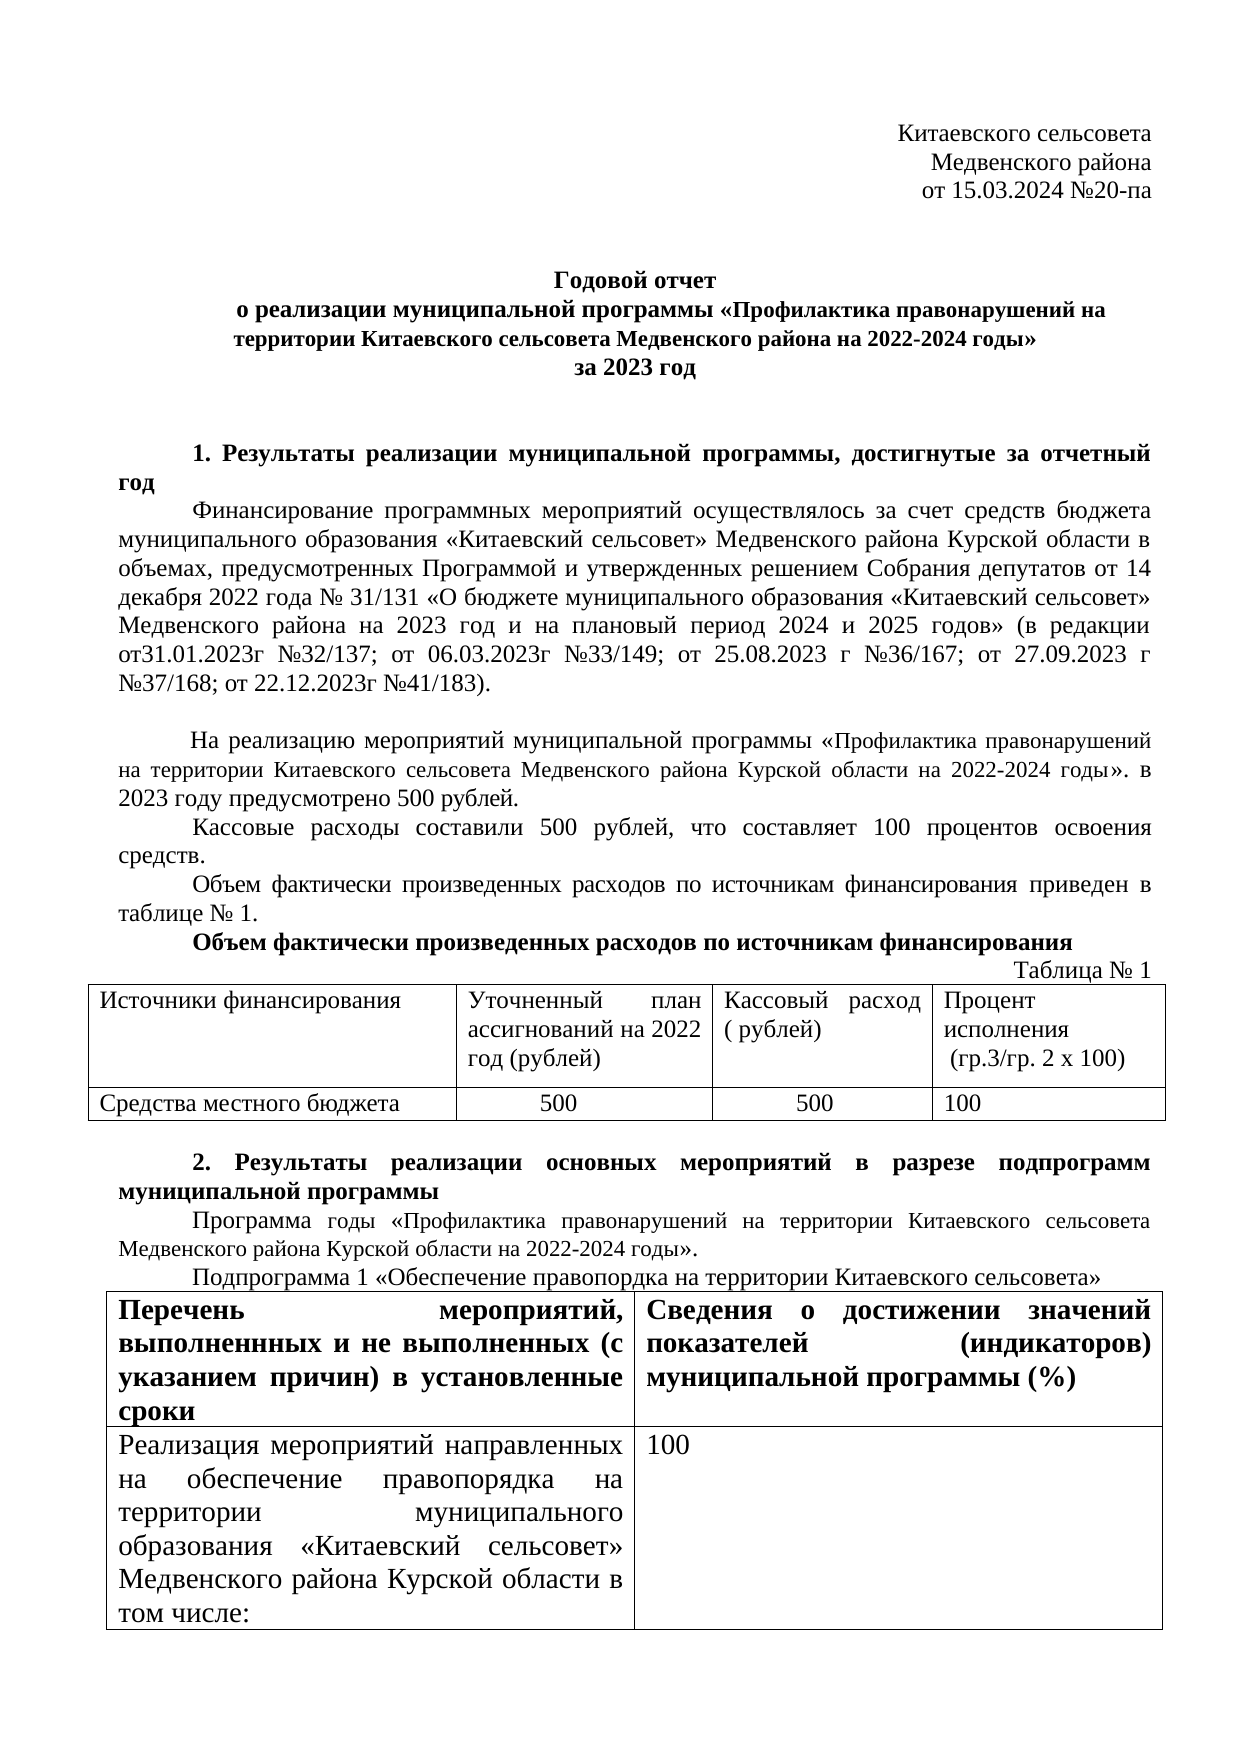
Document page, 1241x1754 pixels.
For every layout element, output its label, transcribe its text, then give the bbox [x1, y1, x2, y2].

table_cell 100 [635, 1427, 1162, 1628]
table_header Сведения о достижении значений показателей (индикаторов) муниципальной программы (%) [635, 1292, 1162, 1426]
table_cell 500 [457, 1088, 712, 1120]
subtitle от 15.03.2024 №20-па [118, 176, 1152, 204]
text о реализации муниципальной программы «Профилактика правонарушений на территории Китаевского сельсовета Медвенского района на 2022-2024 годы» [118, 294, 1152, 352]
table_header Уточненный план ассигнований на 2022 год (рублей) [457, 985, 712, 1087]
text Объем фактически произведенных расходов по источникам финансирования приведен в таблице № 1. [118, 869, 1152, 927]
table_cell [107, 1427, 634, 1628]
table_cell 500 [713, 1088, 932, 1120]
text Подпрограмма 1 «Обеспечение правопордка на территории Китаевского сельсовета» [118, 1262, 1152, 1291]
table_cell Средства местного бюджета [89, 1088, 456, 1120]
text Таблица № 1 [118, 955, 1152, 984]
text Годовой отчет [118, 265, 1152, 294]
table_header Источники финансирования [89, 985, 456, 1087]
subtitle Китаевского сельсовета [118, 118, 1152, 147]
text 2. Результаты реализации основных мероприятий в разрезе подпрограмм муниципальной программы [118, 1147, 1152, 1205]
text Программа годы «Профилактика правонарушений на территории Китаевского сельсовета Медвенского района Курской области на 2022-2024 годы». [118, 1205, 1152, 1262]
table_header Процент исполнения (гр.3/гр. 2 х 100) [933, 985, 1165, 1087]
subtitle Медвенского района [118, 147, 1152, 176]
text за 2023 год [118, 352, 1152, 380]
text На реализацию мероприятий муниципальной программы «Профилактика правонарушений на территории Китаевского сельсовета Медвенского района Курской области на 2022-2024 годы». в 2023 году предусмотрено 500 рублей. [118, 725, 1152, 812]
text Объем фактически произведенных расходов по источникам финансирования [118, 927, 1152, 955]
text Кассовые расходы составили 500 рублей, что составляет 100 процентов освоения средств. [118, 812, 1152, 869]
title Финансирование программных мероприятий осуществлялось за счет средств бюджета муниципального образования «Китаевский сельсовет» Медвенского района Курской области в объемах, предусмотренных Программой и утвержденных решением Собрания депутатов от 14 декабря 2022 года № 31/131 «О бюджете муниципального образования «Китаевский сельсовет» Медвенского района на 2023 год и на плановый период 2024 и 2025 годов» (в редакции от31.01.2023г №32/137; от 06.03.2023г №33/149; от 25.08.2023 г №36/167; от 27.09.2023 г №37/168; от 22.12.2023г №41/183). [118, 495, 1152, 697]
table_header Кассовый расход ( рублей) [713, 985, 932, 1087]
table_cell 100 [933, 1088, 1165, 1120]
text 1. Результаты реализации муниципальной программы, достигнутые за отчетный год [118, 438, 1152, 495]
table_header Перечень мероприятий, выполненнных и не выполненных (с указанием причин) в установленные сроки [107, 1292, 634, 1426]
